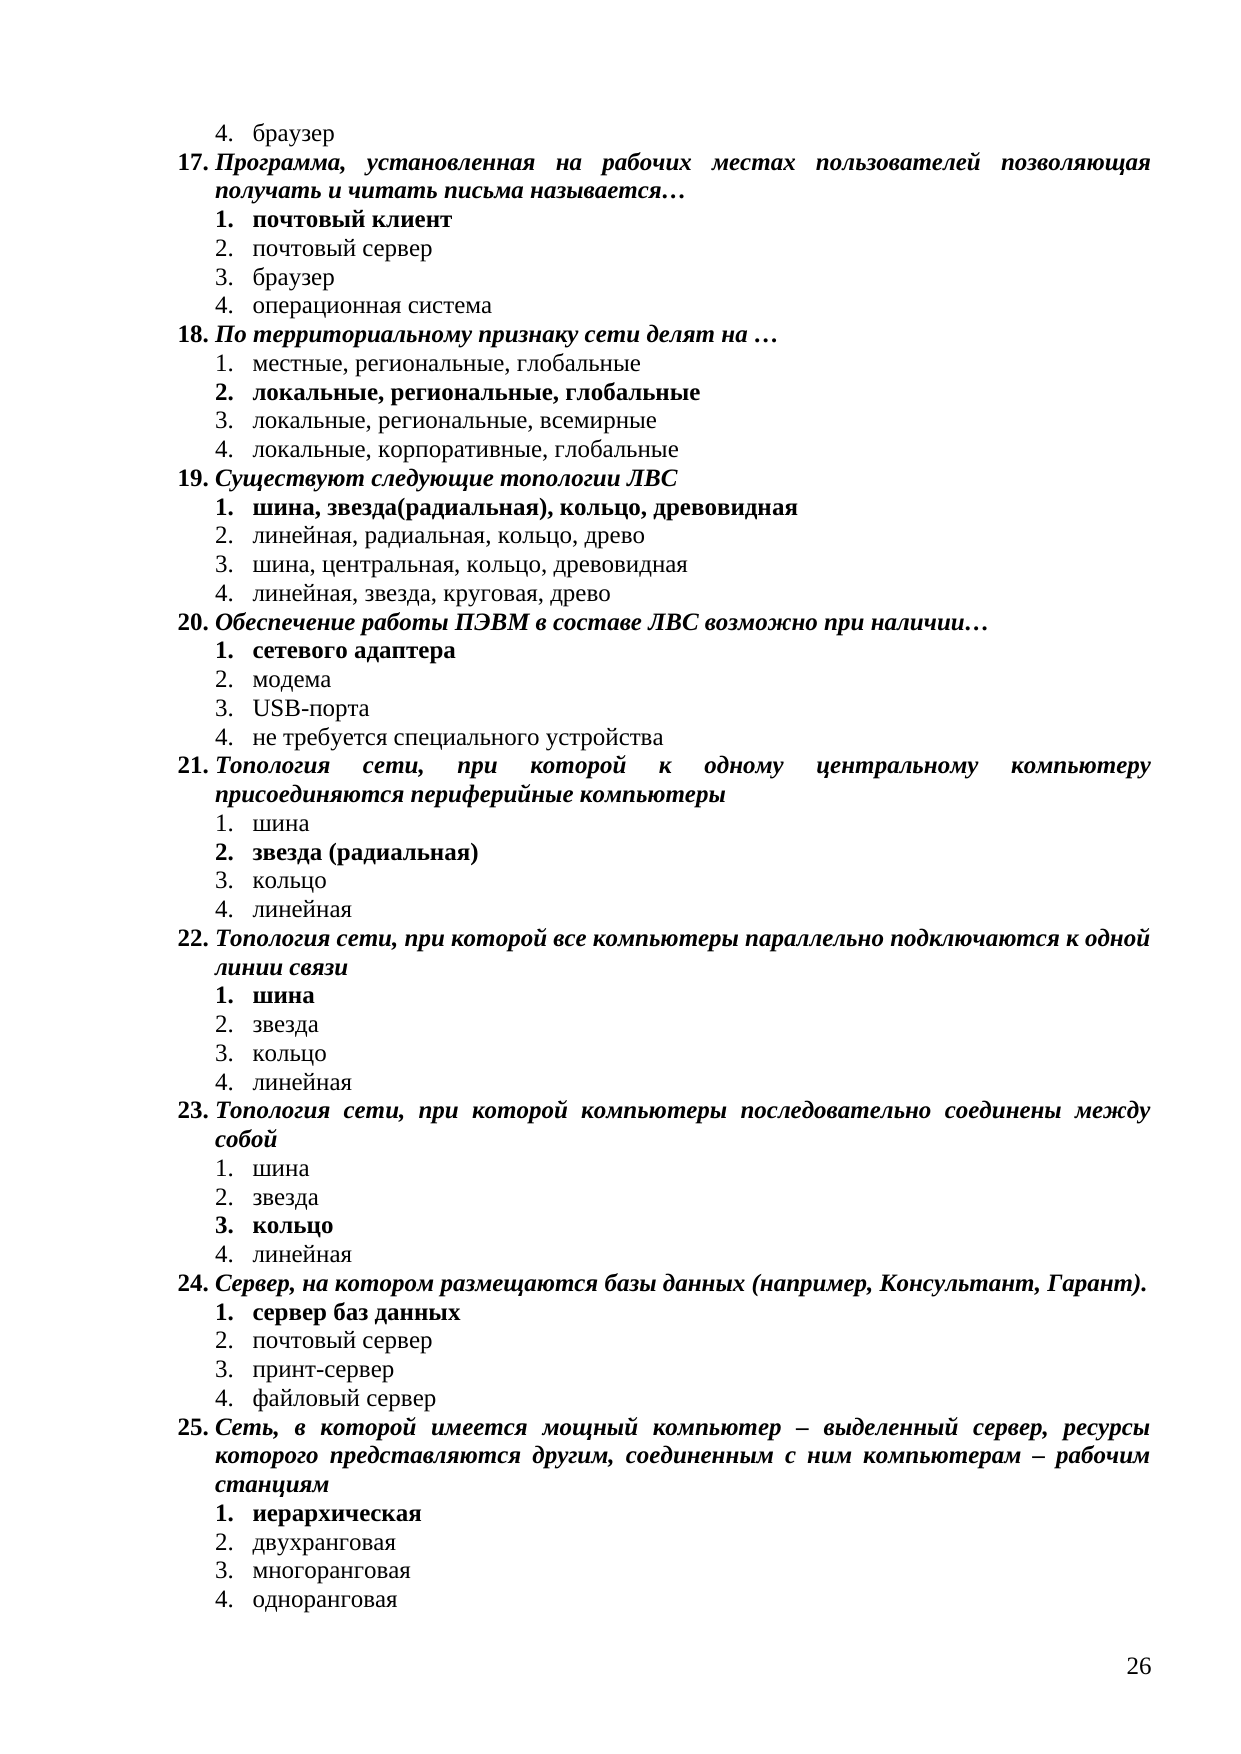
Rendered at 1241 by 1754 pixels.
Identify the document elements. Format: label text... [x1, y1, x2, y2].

list шина [215, 981, 1152, 1009]
list линейная [215, 894, 1152, 923]
list сетевого адаптера [215, 636, 1152, 664]
list Топология сети, при которой к одному центральному компьютеру присоединяются периферийные компьютеры [177, 751, 1152, 808]
list местные, региональные, глобальные [215, 348, 1152, 377]
list Топология сети, при которой все компьютеры параллельно подключаются к одной линии связи [177, 923, 1152, 981]
list шина [215, 1153, 1152, 1182]
list операционная система [215, 291, 1152, 319]
list кольцо [215, 1038, 1152, 1067]
list Программа, установленная на рабочих местах пользователей позволяющая получать и читать письма называется… [177, 147, 1152, 204]
list локальные, корпоративные, глобальные [215, 434, 1152, 463]
list Сервер, на котором размещаются базы данных (например, Консультант, Гарант). [177, 1268, 1152, 1297]
list многоранговая [215, 1556, 1152, 1584]
list звезда [215, 1009, 1152, 1038]
list USB-порта [215, 693, 1152, 722]
list линейная [215, 1239, 1152, 1268]
list звезда [215, 1182, 1152, 1211]
list одноранговая [215, 1584, 1152, 1613]
list сервер баз данных [215, 1297, 1152, 1326]
list шина [215, 808, 1152, 837]
list локальные, региональные, глобальные [215, 377, 1152, 406]
list не требуется специального устройства [215, 722, 1152, 751]
list шина, центральная, кольцо, древовидная [215, 549, 1152, 578]
list браузер [215, 262, 1152, 291]
list линейная, звезда, круговая, древо [215, 578, 1152, 607]
list По территориальному признаку сети делят на … [177, 319, 1152, 348]
list принт-сервер [215, 1354, 1152, 1383]
list почтовый сервер [215, 1326, 1152, 1354]
list линейная [215, 1067, 1152, 1096]
list файловый сервер [215, 1383, 1152, 1412]
list Обеспечение работы ПЭВМ в составе ЛВС возможно при наличии… [177, 607, 1152, 636]
list Существуют следующие топологии ЛВС [177, 463, 1152, 492]
list почтовый сервер [215, 233, 1152, 262]
list браузер [215, 118, 1152, 147]
list кольцо [215, 1211, 1152, 1239]
list линейная, радиальная, кольцо, древо [215, 521, 1152, 549]
list Сеть, в которой имеется мощный компьютер – выделенный сервер, ресурсы которого представляются другим, соединенным с ним компьютерам – рабочим станциям [177, 1412, 1152, 1498]
list локальные, региональные, всемирные [215, 406, 1152, 434]
list Топология сети, при которой компьютеры последовательно соединены между собой [177, 1096, 1152, 1153]
list звезда (радиальная) [215, 837, 1152, 866]
list двухранговая [215, 1527, 1152, 1556]
list иерархическая [215, 1498, 1152, 1527]
list кольцо [215, 866, 1152, 894]
list почтовый клиент [215, 204, 1152, 233]
list модема [215, 664, 1152, 693]
list шина, звезда(радиальная), кольцо, древовидная [215, 492, 1152, 521]
